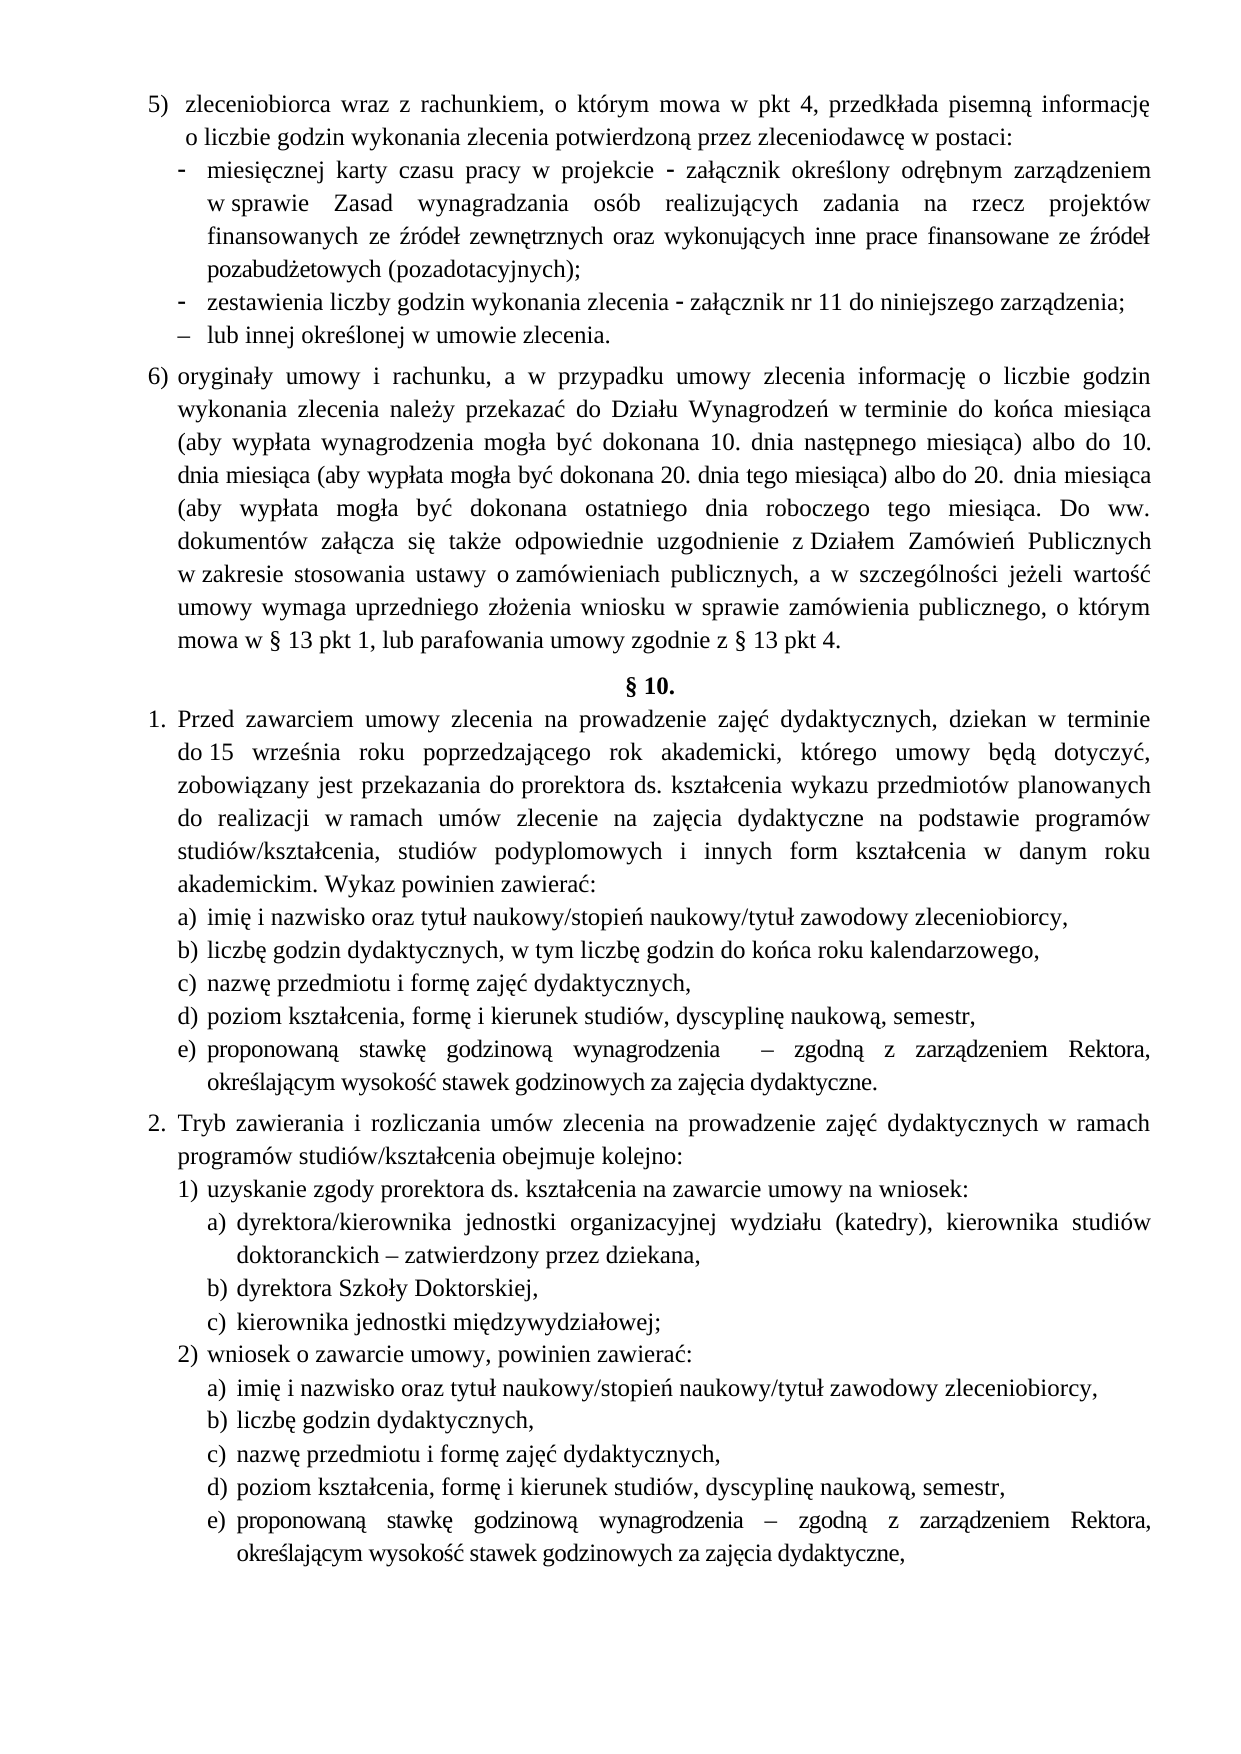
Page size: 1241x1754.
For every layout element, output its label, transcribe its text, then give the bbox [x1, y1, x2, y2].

list liczbę godzin dydaktycznych, [207, 1406, 1152, 1434]
list oryginały umowy i rachunku, a w przypadku umowy zlecenia informację o liczbie godzin wykonania zlecenia należy przekazać do Działu Wynagrodzeń w terminie do końca miesiąca (aby wypłata wynagrodzenia mogła być dokonana 10. dnia następnego miesiąca) albo do 10. dnia miesiąca (aby wypłata mogła być dokonana 20. dnia tego miesiąca) albo do 20. dnia miesiąca (aby wypłata mogła być dokonana ostatniego dnia roboczego tego miesiąca. Do ww. dokumentów załącza się także odpowiednie uzgodnienie z Działem Zamówień Publicznych w zakresie stosowania ustawy o zamówieniach publicznych, a w szczególności jeżeli wartość umowy wymaga uprzedniego złożenia wniosku w sprawie zamówienia publicznego, o którym mowa w § 13 pkt 1, lub parafowania umowy zgodnie z § 13 pkt 4. [148, 361, 1152, 654]
list uzyskanie zgody prorektora ds. kształcenia na zawarcie umowy na wniosek: [177, 1174, 1152, 1203]
list proponowaną stawkę godzinową wynagrodzenia – zgodną z zarządzeniem Rektora, określającym wysokość stawek godzinowych za zajęcia dydaktyczne, [207, 1505, 1152, 1566]
list nazwę przedmiotu i formę zajęć dydaktycznych, [207, 1439, 1152, 1467]
list proponowaną stawkę godzinową wynagrodzenia – zgodną z zarządzeniem Rektora, określającym wysokość stawek godzinowych za zajęcia dydaktyczne. [177, 1034, 1152, 1096]
list Tryb zawierania i rozliczania umów zlecenia na prowadzenie zajęć dydaktycznych w ramach programów studiów/kształcenia obejmuje kolejno: [148, 1108, 1152, 1170]
text § 10. [148, 671, 1152, 699]
list zestawienia liczby godzin wykonania zlecenia załącznik nr 11 do niniejszego zarządzenia; [177, 287, 1152, 316]
list poziom kształcenia, formę i kierunek studiów, dyscyplinę naukową, semestr, [177, 1001, 1152, 1030]
text – lub innej określonej w umowie zlecenia. [177, 320, 1152, 348]
list poziom kształcenia, formę i kierunek studiów, dyscyplinę naukową, semestr, [207, 1472, 1152, 1500]
list nazwę przedmiotu i formę zajęć dydaktycznych, [177, 968, 1152, 997]
list imię i nazwisko oraz tytuł naukowy/stopień naukowy/tytuł zawodowy zleceniobiorcy, [207, 1373, 1152, 1401]
list imię i nazwisko oraz tytuł naukowy/stopień naukowy/tytuł zawodowy zleceniobiorcy, [177, 902, 1152, 931]
list Przed zawarciem umowy zlecenia na prowadzenie zajęć dydaktycznych, dziekan w terminie do 15 września roku poprzedzającego rok akademicki, którego umowy będą dotyczyć, zobowiązany jest przekazania do prorektora ds. kształcenia wykazu przedmiotów planowanych do realizacji w ramach umów zlecenie na zajęcia dydaktyczne na podstawie programów studiów/kształcenia, studiów podyplomowych i innych form kształcenia w danym roku akademickim. Wykaz powinien zawierać: [148, 704, 1152, 898]
list zleceniobiorca wraz z rachunkiem, o którym mowa w pkt 4, przedkłada pisemną informację o liczbie godzin wykonania zlecenia potwierdzoną przez zleceniodawcę w postaci: [148, 89, 1152, 150]
list kierownika jednostki międzywydziałowej; [207, 1307, 1152, 1335]
list miesięcznej karty czasu pracy w projekcie załącznik określony odrębnym zarządzeniem w sprawie Zasad wynagradzania osób realizujących zadania na rzecz projektów finansowanych ze źródeł zewnętrznych oraz wykonujących inne prace finansowane ze źródeł pozabudżetowych (pozadotacyjnych); [177, 155, 1152, 282]
list liczbę godzin dydaktycznych, w tym liczbę godzin do końca roku kalendarzowego, [177, 935, 1152, 964]
list dyrektora/kierownika jednostki organizacyjnej wydziału (katedry), kierownika studiów doktoranckich – zatwierdzony przez dziekana, [207, 1207, 1152, 1269]
list wniosek o zawarcie umowy, powinien zawierać: [177, 1339, 1152, 1368]
list dyrektora Szkoły Doktorskiej, [207, 1273, 1152, 1302]
